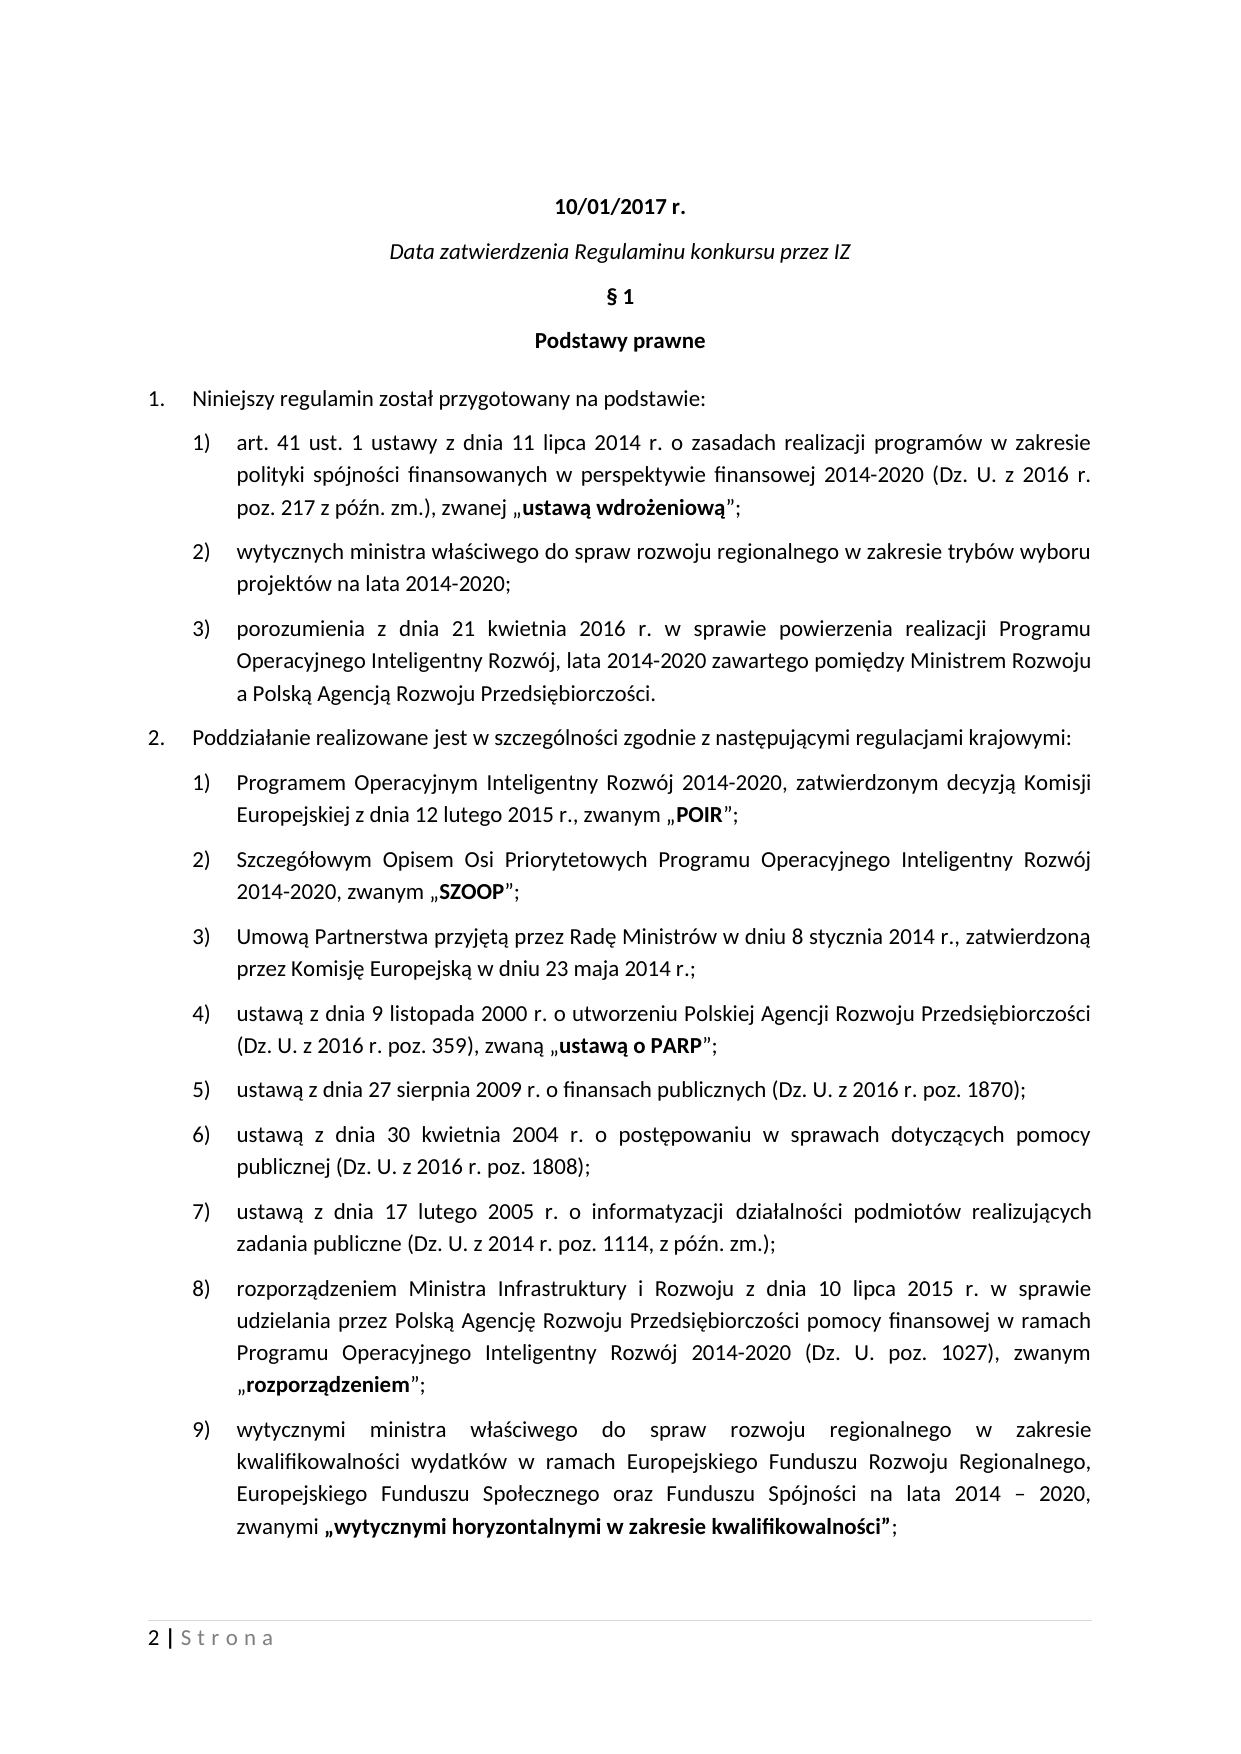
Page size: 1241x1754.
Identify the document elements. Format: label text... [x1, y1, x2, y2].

list wytycznymi ministra właściwego do spraw rozwoju regionalnego w zakresie kwalifikowalności wydatków w ramach Europejskiego Funduszu Rozwoju Regionalnego, Europejskiego Funduszu Społecznego oraz Funduszu Spójności na lata 2014 – 2020, zwanymi „wytycznymi horyzontalnymi w zakresie kwalifikowalności”; [192, 1415, 1092, 1540]
list ustawą z dnia 30 kwietnia 2004 r. o postępowaniu w sprawach dotyczących pomocy publicznej (Dz. U. z 2016 r. poz. 1808); [192, 1120, 1092, 1180]
list wytycznych ministra właściwego do spraw rozwoju regionalnego w zakresie trybów wyboru projektów na lata 2014-2020; [192, 537, 1092, 598]
list Szczegółowym Opisem Osi Priorytetowych Programu Operacyjnego Inteligentny Rozwój 2014-2020, zwanym „SZOOP”; [192, 845, 1092, 905]
list art. 41 ust. 1 ustawy z dnia 11 lipca 2014 r. o zasadach realizacji programów w zakresie polityki spójności finansowanych w perspektywie finansowej 2014-2020 (Dz. U. z 2016 r. poz. 217 z późn. zm.), zwanej „ustawą wdrożeniową”; [192, 428, 1092, 521]
list ustawą z dnia 27 sierpnia 2009 r. o finansach publicznych (Dz. U. z 2016 r. poz. 1870); [192, 1076, 1092, 1103]
list ustawą z dnia 17 lutego 2005 r. o informatyzacji działalności podmiotów realizujących zadania publiczne (Dz. U. z 2014 r. poz. 1114, z późn. zm.); [192, 1197, 1092, 1257]
list porozumienia z dnia 21 kwietnia 2016 r. w sprawie powierzenia realizacji Programu Operacyjnego Inteligentny Rozwój, lata 2014-2020 zawartego pomiędzy Ministrem Rozwoju a Polską Agencją Rozwoju Przedsiębiorczości. [192, 614, 1092, 707]
text Data zatwierdzenia Regulaminu konkursu przez IZ [148, 237, 1092, 265]
list Niniejszy regulamin został przygotowany na podstawie: [148, 384, 1092, 412]
text 10/01/2017 r. [148, 192, 1092, 220]
list ustawą z dnia 9 listopada 2000 r. o utworzeniu Polskiej Agencji Rozwoju Przedsiębiorczości (Dz. U. z 2016 r. poz. 359), zwaną „ustawą o PARP”; [192, 999, 1092, 1059]
text Podstawy prawne [148, 326, 1092, 354]
list Poddziałanie realizowane jest w szczególności zgodnie z następującymi regulacjami krajowymi: [148, 723, 1092, 751]
text § 1 [148, 282, 1092, 310]
list Umową Partnerstwa przyjętą przez Radę Ministrów w dniu 8 stycznia 2014 r., zatwierdzoną przez Komisję Europejską w dniu 23 maja 2014 r.; [192, 922, 1092, 982]
list rozporządzeniem Ministra Infrastruktury i Rozwoju z dnia 10 lipca 2015 r. w sprawie udzielania przez Polską Agencję Rozwoju Przedsiębiorczości pomocy finansowej w ramach Programu Operacyjnego Inteligentny Rozwój 2014-2020 (Dz. U. poz. 1027), zwanym „rozporządzeniem”; [192, 1274, 1092, 1398]
list Programem Operacyjnym Inteligentny Rozwój 2014-2020, zatwierdzonym decyzją Komisji Europejskiej z dnia 12 lutego 2015 r., zwanym „POIR”; [192, 768, 1092, 828]
